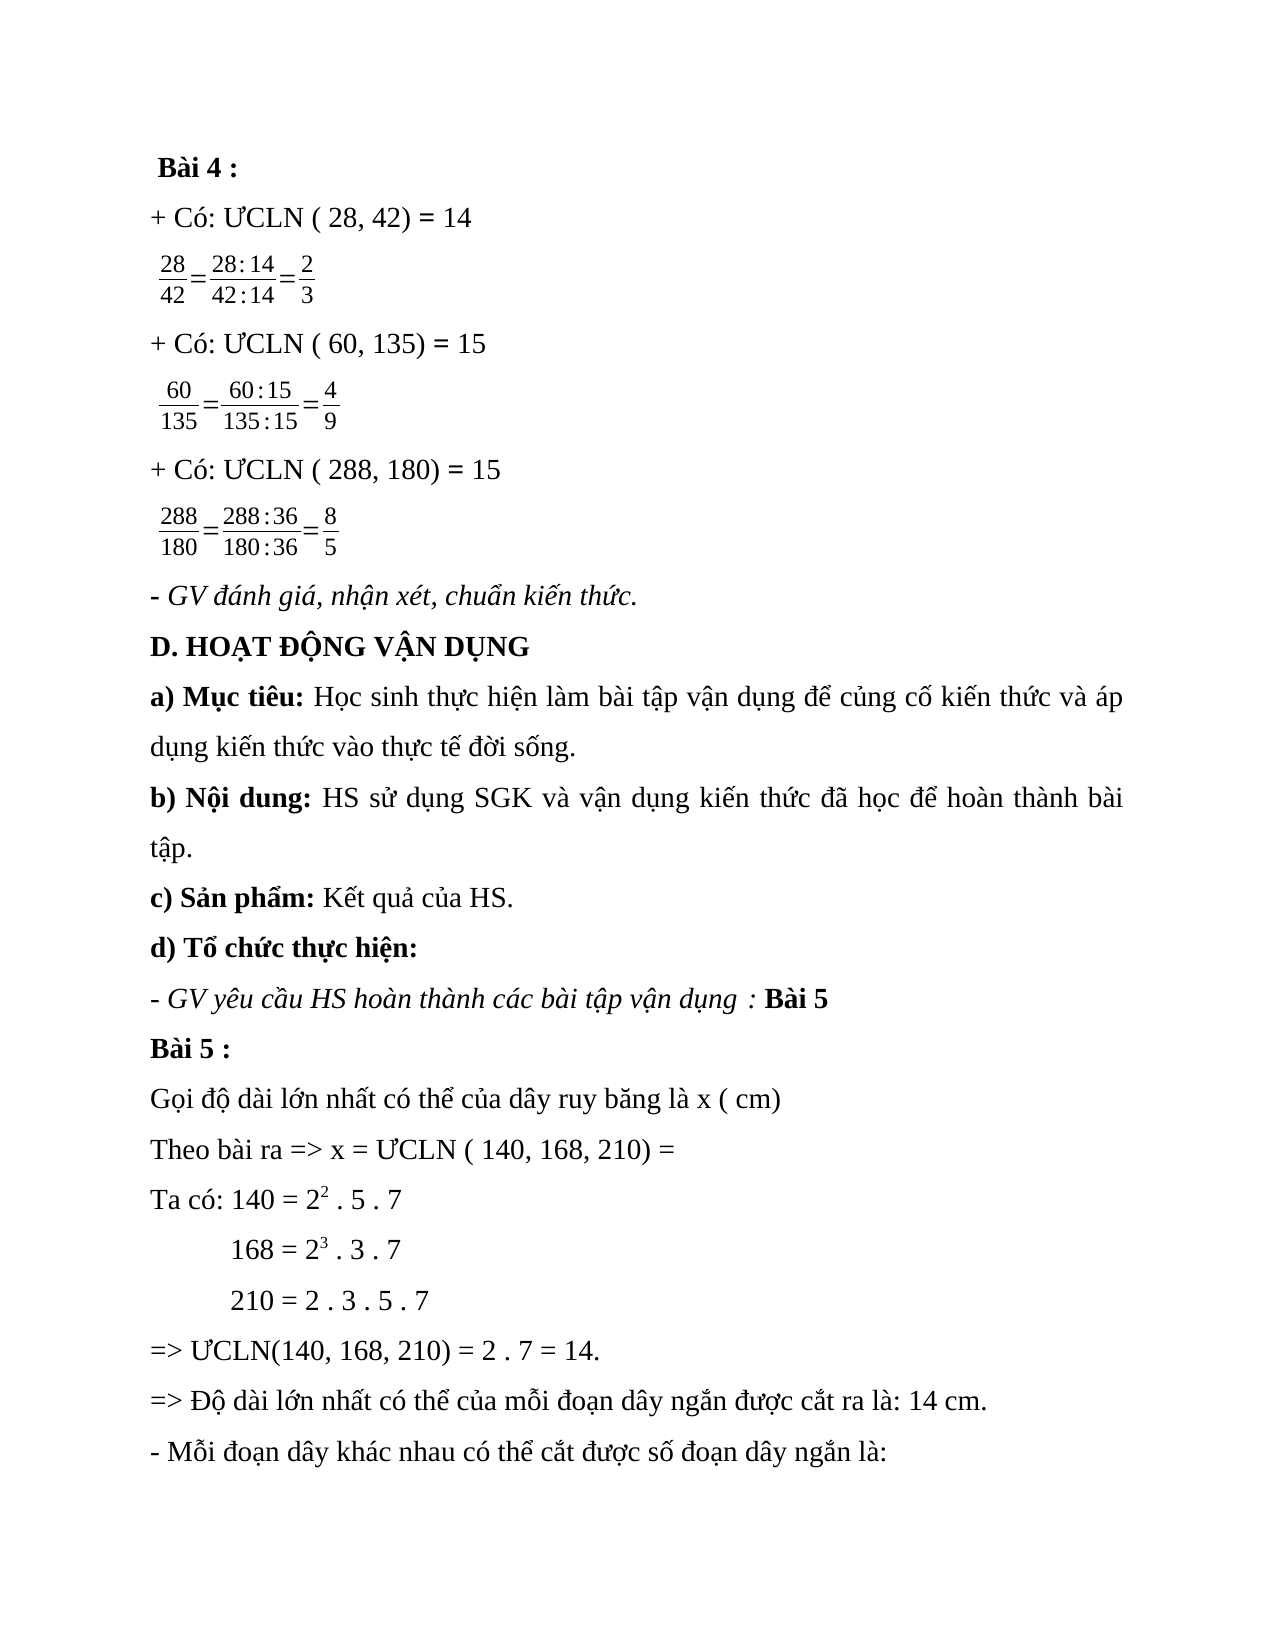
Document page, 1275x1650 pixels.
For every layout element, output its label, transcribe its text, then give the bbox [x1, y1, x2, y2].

text 168 = 23 . 3 . 7 [150, 1232, 1125, 1266]
text Ta có: 140 = 22 . 5 . 7 [150, 1182, 1125, 1216]
text - GV yêu cầu HS hoàn thành các bài tập vận dụng : Bài 5 [150, 981, 1125, 1014]
text Theo bài ra => x = ƯCLN ( 140, 168, 210) = [150, 1132, 1125, 1165]
text - Mỗi đoạn dây khác nhau có thể cắt được số đoạn dây ngắn là: [150, 1434, 1125, 1467]
text b) Nội dung: HS sử dụng SGK và vận dụng kiến thức đã học để hoàn thành bài tập. [150, 780, 1125, 863]
text + Có: ƯCLN ( 28, 42) = 14 [150, 200, 1125, 234]
text => ƯCLN(140, 168, 210) = 2 . 7 = 14. [150, 1333, 1125, 1367]
text Bài 5 : [150, 1031, 1125, 1065]
text - GV đánh giá, nhận xét, chuẩn kiến thức. [150, 578, 1125, 612]
text Bài 4 : [150, 150, 1125, 183]
text + Có: ƯCLN ( 288, 180) = 15 [150, 452, 1125, 486]
text + Có: ƯCLN ( 60, 135) = 15 [150, 326, 1125, 360]
text Gọi độ dài lớn nhất có thể của dây ruy băng là x ( cm) [150, 1082, 1125, 1115]
text D. HOẠT ĐỘNG VẬN DỤNG [150, 629, 1125, 662]
text d) Tổ chức thực hiện: [150, 931, 1125, 964]
text a) Mục tiêu: Học sinh thực hiện làm bài tập vận dụng để củng cố kiến thức và áp dụng kiến thức vào thực tế đời sống. [150, 679, 1125, 763]
text c) Sản phẩm: Kết quả của HS. [150, 880, 1125, 914]
text 210 = 2 . 3 . 5 . 7 [150, 1283, 1125, 1316]
text => Độ dài lớn nhất có thể của mỗi đoạn dây ngắn được cắt ra là: 14 cm. [150, 1383, 1125, 1417]
